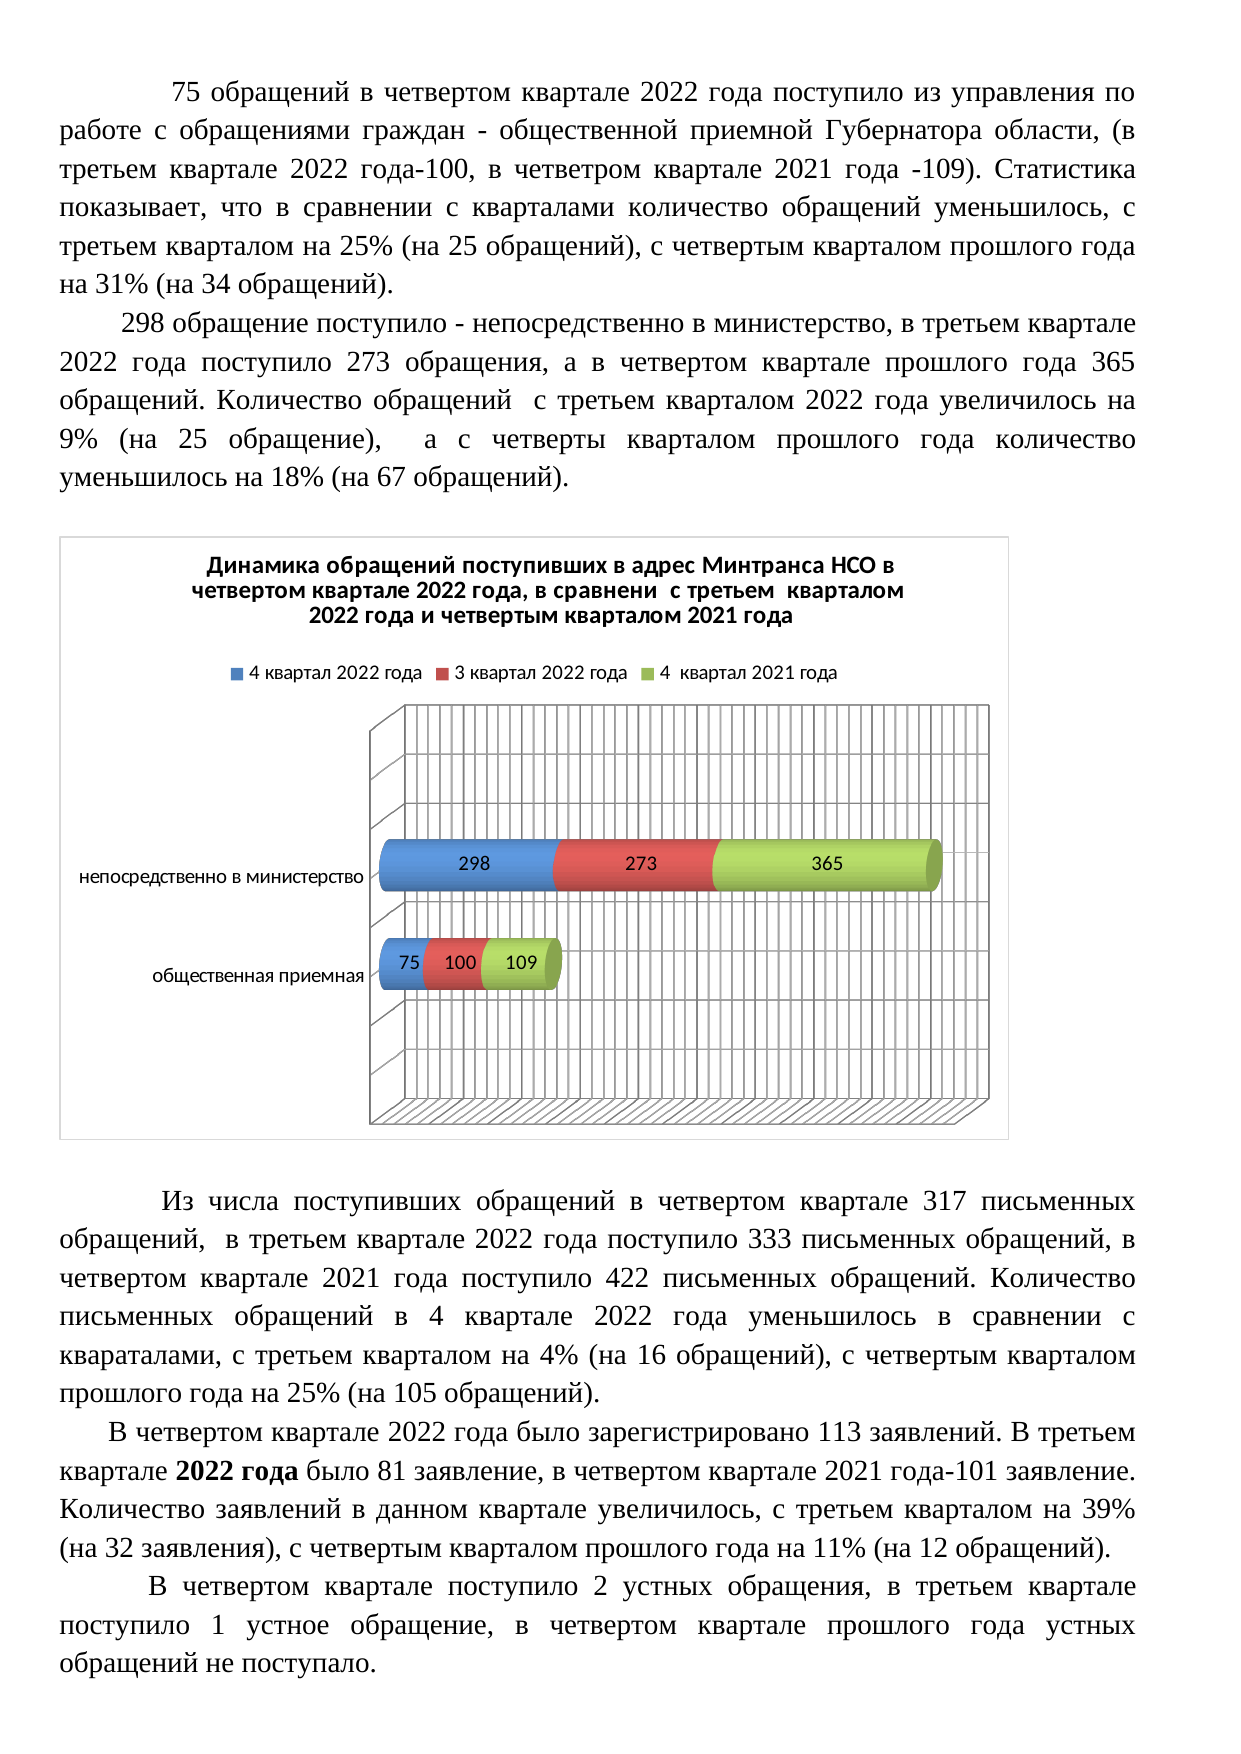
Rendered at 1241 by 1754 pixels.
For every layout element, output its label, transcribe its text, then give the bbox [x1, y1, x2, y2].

text 75 обращений в четвертом квартале 2022 года поступило из управления по работе с обращениями граждан - общественной приемной Губернатора области, (в третьем квартале 2022 года-100, в четветром квартале 2021 года -109). Статистика показывает, что в сравнении с кварталами количество обращений уменьшилось, с третьем кварталом на 25% (на 25 обращений), с четвертым кварталом прошлого года на 31% (на 34 обращений). [59, 74, 1137, 300]
text В четвертом квартале 2022 года было зарегистрировано 113 заявлений. В третьем квартале 2022 года было 81 заявление, в четвертом квартале 2021 года-101 заявление. Количество заявлений в данном квартале увеличилось, с третьем кварталом на 39% (на 32 заявления), с четвертым кварталом прошлого года на 11% (на 12 обращений). [59, 1414, 1137, 1563]
text 298 обращение поступило - непосредственно в министерство, в третьем квартале 2022 года поступило 273 обращения, а в четвертом квартале прошлого года 365 обращений. Количество обращений с третьем кварталом 2022 года увеличилось на 9% (на 25 обращение), а с четверты кварталом прошлого года количество уменьшилось на 18% (на 67 обращений). [59, 305, 1137, 493]
text Из числа поступивших обращений в четвертом квартале 317 письменных обращений, в третьем квартале 2022 года поступило 333 письменных обращений, в четвертом квартале 2021 года поступило 422 письменных обращений. Количество письменных обращений в 4 квартале 2022 года уменьшилось в сравнении с квараталами, с третьем кварталом на 4% (на 16 обращений), с четвертым кварталом прошлого года на 25% (на 105 обращений). [59, 1183, 1137, 1409]
text В четвертом квартале поступило 2 устных обращения, в третьем квартале поступило 1 устное обращение, в четвертом квартале прошлого года устных обращений не поступало. [59, 1568, 1137, 1679]
